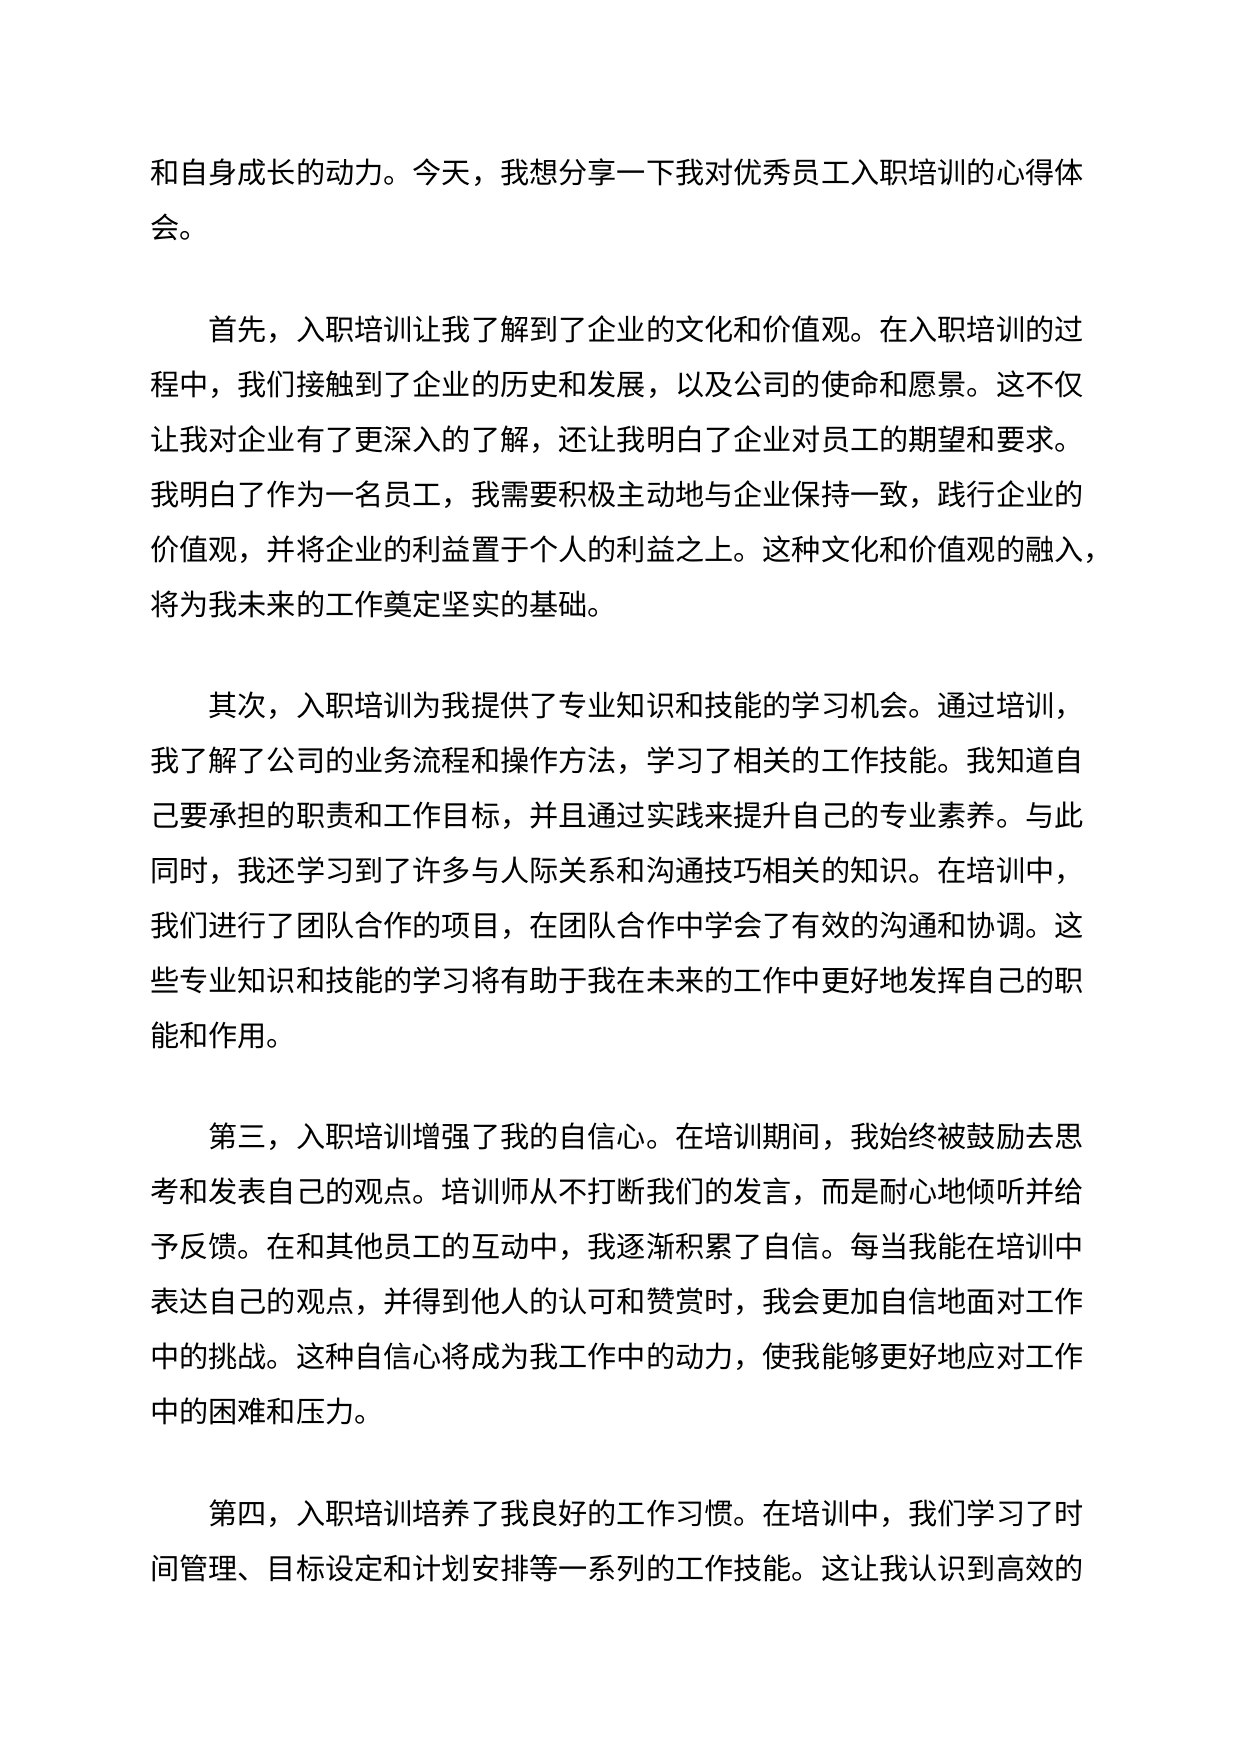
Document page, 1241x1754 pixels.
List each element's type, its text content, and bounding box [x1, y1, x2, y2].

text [150, 1490, 1090, 1587]
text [150, 150, 1090, 247]
text 其次，入职培训为我提供了专业知识和技能的学习机会。通过培训，我了解了公司的业务流程和操作方法，学习了相关的工作技能。我知道自己要承担的职责和工作目标，并且通过实践来提升自己的专业素养。与此同时，我还学习到了许多与人际关系和沟通技巧相关的知识。在培训中，我们进行了团队合作的项目，在团队合作中学会了有效的沟通和协调。这些专业知识和技能的学习将有助于我在未来的工作中更好地发挥自己的职能和作用。 [150, 683, 1090, 1054]
text 第三，入职培训增强了我的自信心。在培训期间，我始终被鼓励去思考和发表自己的观点。培训师从不打断我们的发言，而是耐心地倾听并给予反馈。在和其他员工的互动中，我逐渐积累了自信。每当我能在培训中表达自己的观点，并得到他人的认可和赞赏时，我会更加自信地面对工作中的挑战。这种自信心将成为我工作中的动力，使我能够更好地应对工作中的困难和压力。 [150, 1114, 1090, 1431]
text 首先，入职培训让我了解到了企业的文化和价值观。在入职培训的过程中，我们接触到了企业的历史和发展，以及公司的使命和愿景。这不仅让我对企业有了更深入的了解，还让我明白了企业对员工的期望和要求。我明白了作为一名员工，我需要积极主动地与企业保持一致，践行企业的价值观，并将企业的利益置于个人的利益之上。这种文化和价值观的融入，将为我未来的工作奠定坚实的基础。 [150, 307, 1090, 623]
